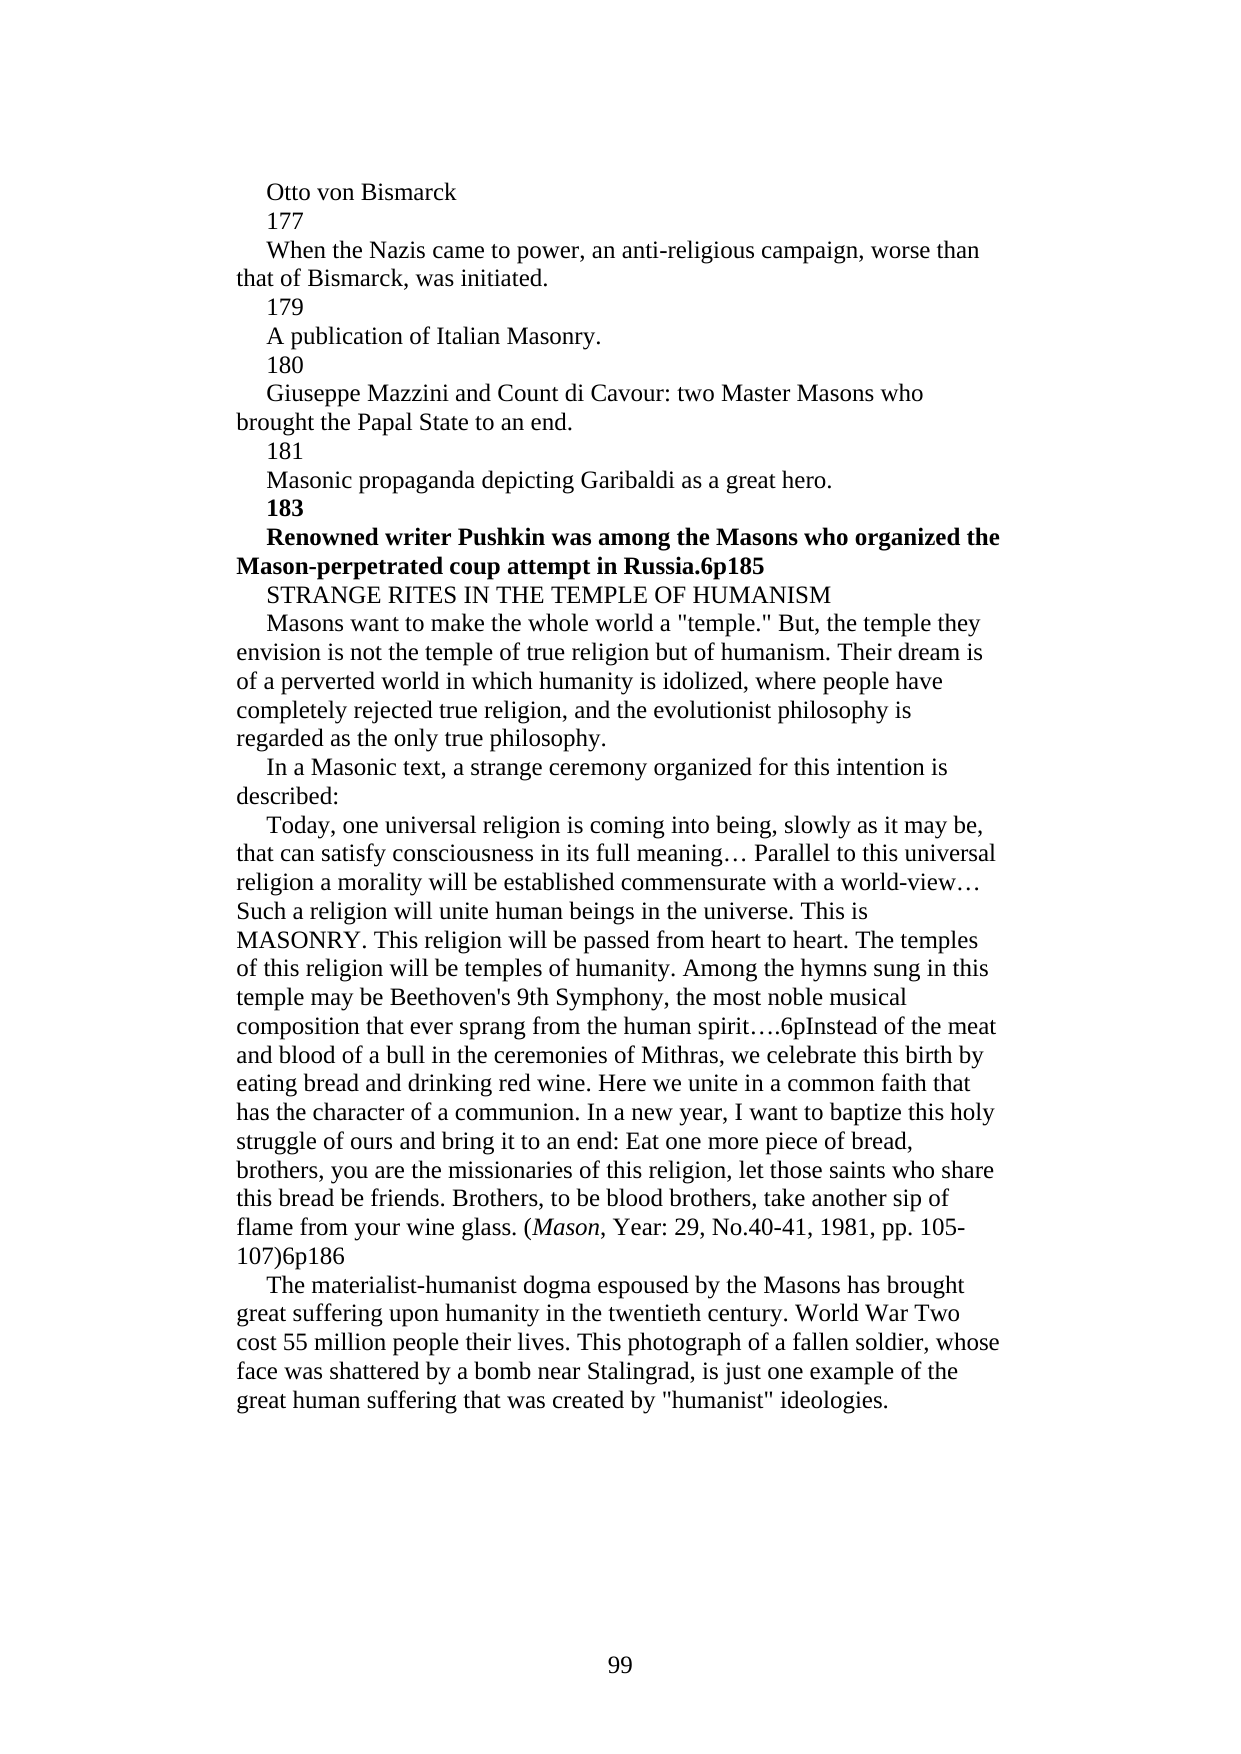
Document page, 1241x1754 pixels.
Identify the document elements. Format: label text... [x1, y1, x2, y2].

text In a Masonic text, a strange ceremony organized for this intention is described: [236, 752, 1004, 810]
text 179 [236, 292, 1004, 321]
text 181 [236, 436, 1004, 465]
text Giuseppe Mazzini and Count di Cavour: two Master Masons who brought the Papal State to an end. [236, 378, 1004, 436]
text 183 [236, 493, 1004, 522]
text The materialist-humanist dogma espoused by the Masons has brought great suffering upon humanity in the twentieth century. World War Two cost 55 million people their lives. This photograph of a fallen soldier, whose face was shattered by a bomb near Stalingrad, is just one example of the great human suffering that was created by "humanist" ideologies. [236, 1270, 1004, 1413]
text Today, one universal religion is coming into being, slowly as it may be, that can satisfy consciousness in its full meaning… Parallel to this universal religion a morality will be established commensurate with a world-view… Such a religion will unite human beings in the universe. This is MASONRY. This religion will be passed from heart to heart. The temples of this religion will be temples of humanity. Among the hymns sung in this temple may be Beethoven's 9th Symphony, the most noble musical composition that ever sprang from the human spirit….6pInstead of the meat and blood of a bull in the ceremonies of Mithras, we celebrate this birth by eating bread and drinking red wine. Here we unite in a common faith that has the character of a communion. In a new year, I want to baptize this holy struggle of ours and bring it to an end: Eat one more piece of bread, brothers, you are the missionaries of this religion, let those saints who share this bread be friends. Brothers, to be blood brothers, take another sip of flame from your wine glass. (Mason, Year: 29, No.40-41, 1981, pp. 105-107)6p186 [236, 810, 1004, 1270]
text A publication of Italian Masonry. [236, 321, 1004, 350]
text STRANGE RITES IN THE TEMPLE OF HUMANISM [236, 580, 1004, 608]
text Otto von Bismarck [236, 177, 1004, 206]
text Masons want to make the whole world a "temple." But, the temple they envision is not the temple of true religion but of humanism. Their dream is of a perverted world in which humanity is idolized, where people have completely rejected true religion, and the evolutionist philosophy is regarded as the only true philosophy. [236, 608, 1004, 752]
text Masonic propaganda depicting Garibaldi as a great hero. [236, 465, 1004, 493]
text 177 [236, 206, 1004, 235]
text Renowned writer Pushkin was among the Masons who organized the Mason-perpetrated coup attempt in Russia.6p185 [236, 522, 1004, 580]
text 180 [236, 350, 1004, 378]
text When the Nazis came to power, an anti-religious campaign, worse than that of Bismarck, was initiated. [236, 235, 1004, 292]
